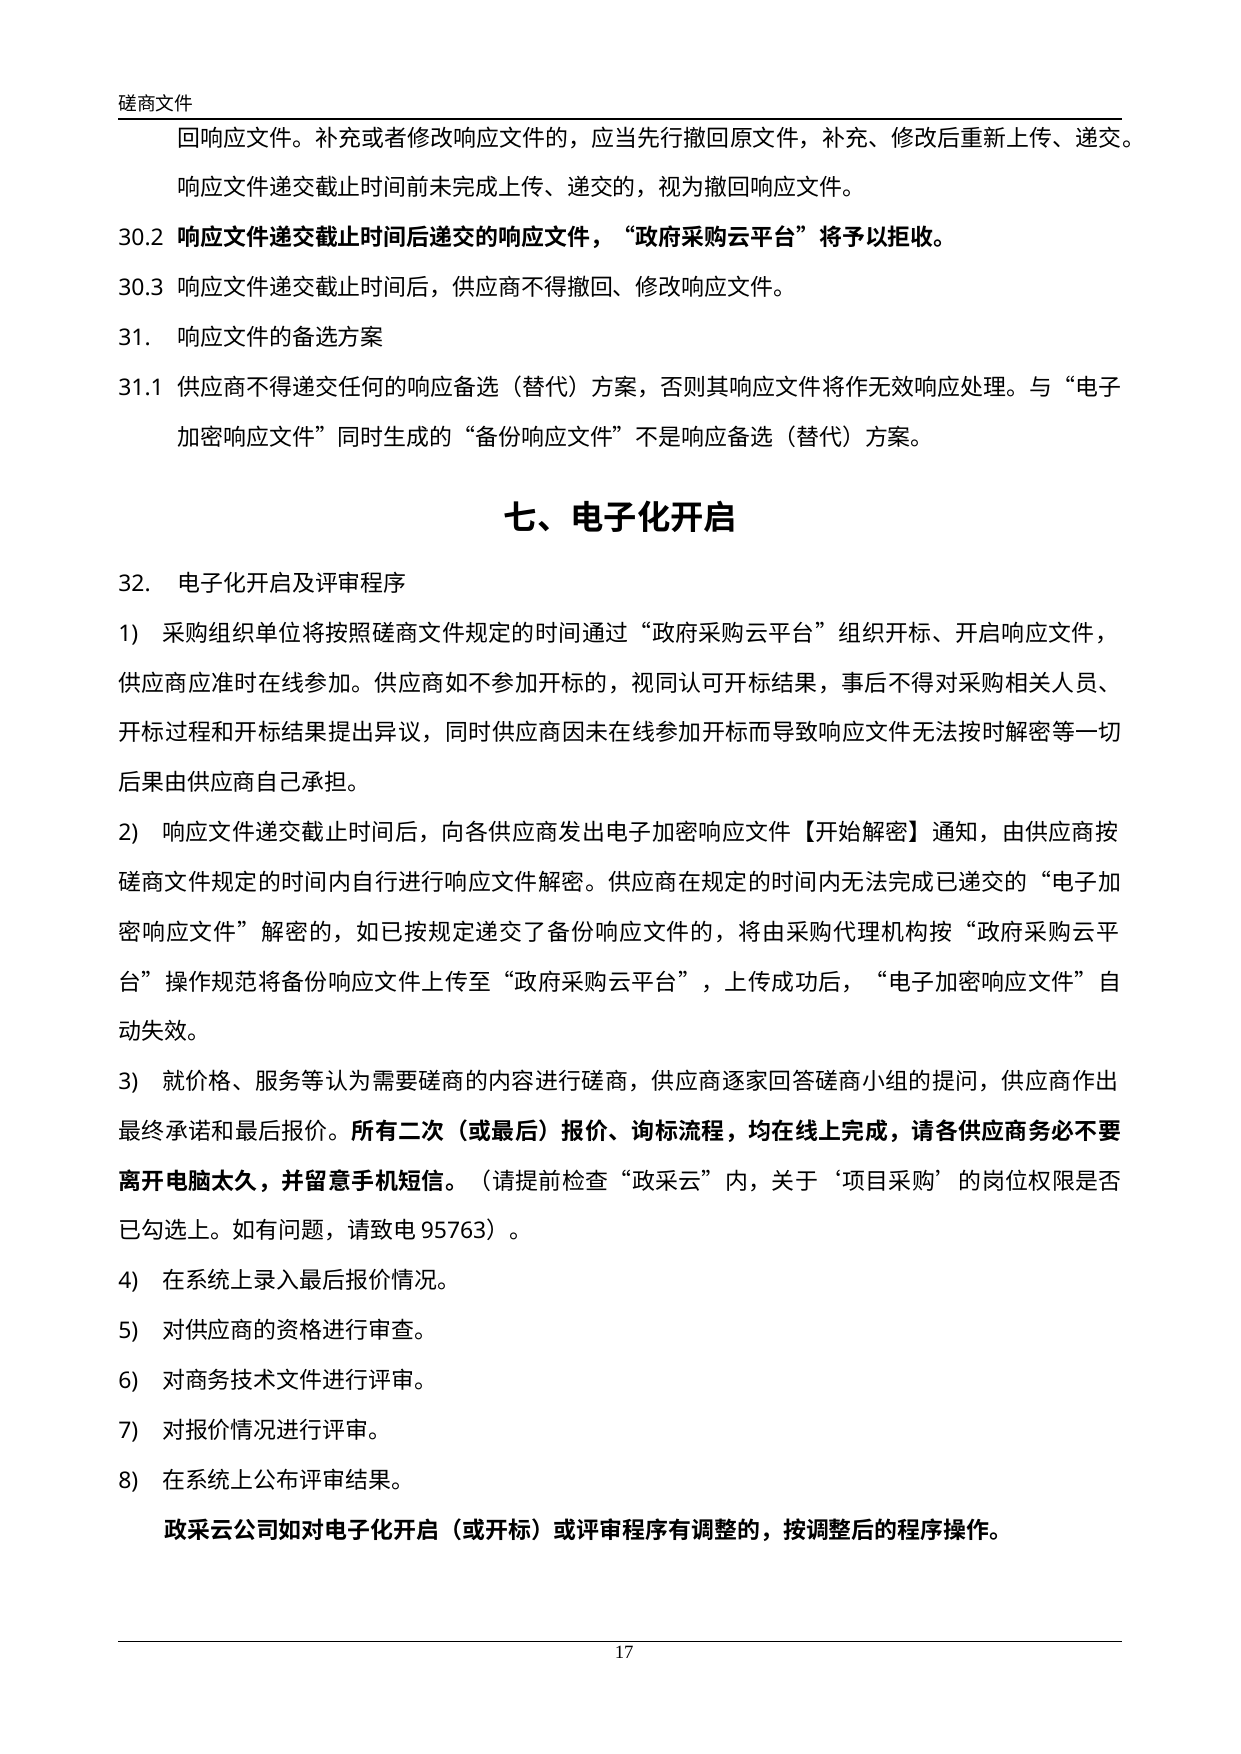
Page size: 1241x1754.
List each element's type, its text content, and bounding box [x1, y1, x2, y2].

subtitle 七、电子化开启 [118, 496, 1122, 537]
list 供应商不得递交任何的响应备选（替代）方案，否则其响应文件将作无效响应处理。与“电子加密响应文件”同时生成的“备份响应文件”不是响应备选（替代）方案。 [118, 369, 1122, 452]
list 在系统上录入最后报价情况。 [118, 1262, 1122, 1296]
list 就价格、服务等认为需要磋商的内容进行磋商，供应商逐家回答磋商小组的提问，供应商作出最终承诺和最后报价。所有二次（或最后）报价、询标流程，均在线上完成，请各供应商务必不要离开电脑太久，并留意手机短信。（请提前检查“政采云”内，关于‘项目采购’的岗位权限是否已勾选上。如有问题，请致电95763）。 [118, 1063, 1122, 1246]
list 对供应商的资格进行审查。 [118, 1312, 1122, 1346]
list 电子化开启及评审程序 [118, 564, 1122, 598]
list 在系统上公布评审结果。 [118, 1462, 1122, 1496]
list 响应文件递交截止时间后递交的响应文件，“政府采购云平台”将予以拒收。 [118, 219, 1122, 252]
list 响应文件递交截止时间后，供应商不得撤回、修改响应文件。 [118, 269, 1122, 302]
list 对报价情况进行评审。 [118, 1412, 1122, 1446]
text 政采云公司如对电子化开启（或开标）或评审程序有调整的，按调整后的程序操作。 [118, 1512, 1122, 1546]
list 响应文件递交截止时间后，向各供应商发出电子加密响应文件【开始解密】通知，由供应商按磋商文件规定的时间内自行进行响应文件解密。供应商在规定的时间内无法完成已递交的“电子加密响应文件”解密的，如已按规定递交了备份响应文件的，将由采购代理机构按“政府采购云平台”操作规范将备份响应文件上传至“政府采购云平台”，上传成功后，“电子加密响应文件”自动失效。 [118, 814, 1122, 1046]
list 对商务技术文件进行评审。 [118, 1362, 1122, 1396]
list 响应文件的备选方案 [118, 319, 1122, 352]
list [118, 120, 1122, 202]
list 采购组织单位将按照磋商文件规定的时间通过“政府采购云平台”组织开标、开启响应文件，供应商应准时在线参加。供应商如不参加开标的，视同认可开标结果，事后不得对采购相关人员、开标过程和开标结果提出异议，同时供应商因未在线参加开标而导致响应文件无法按时解密等一切后果由供应商自己承担。 [118, 614, 1122, 797]
